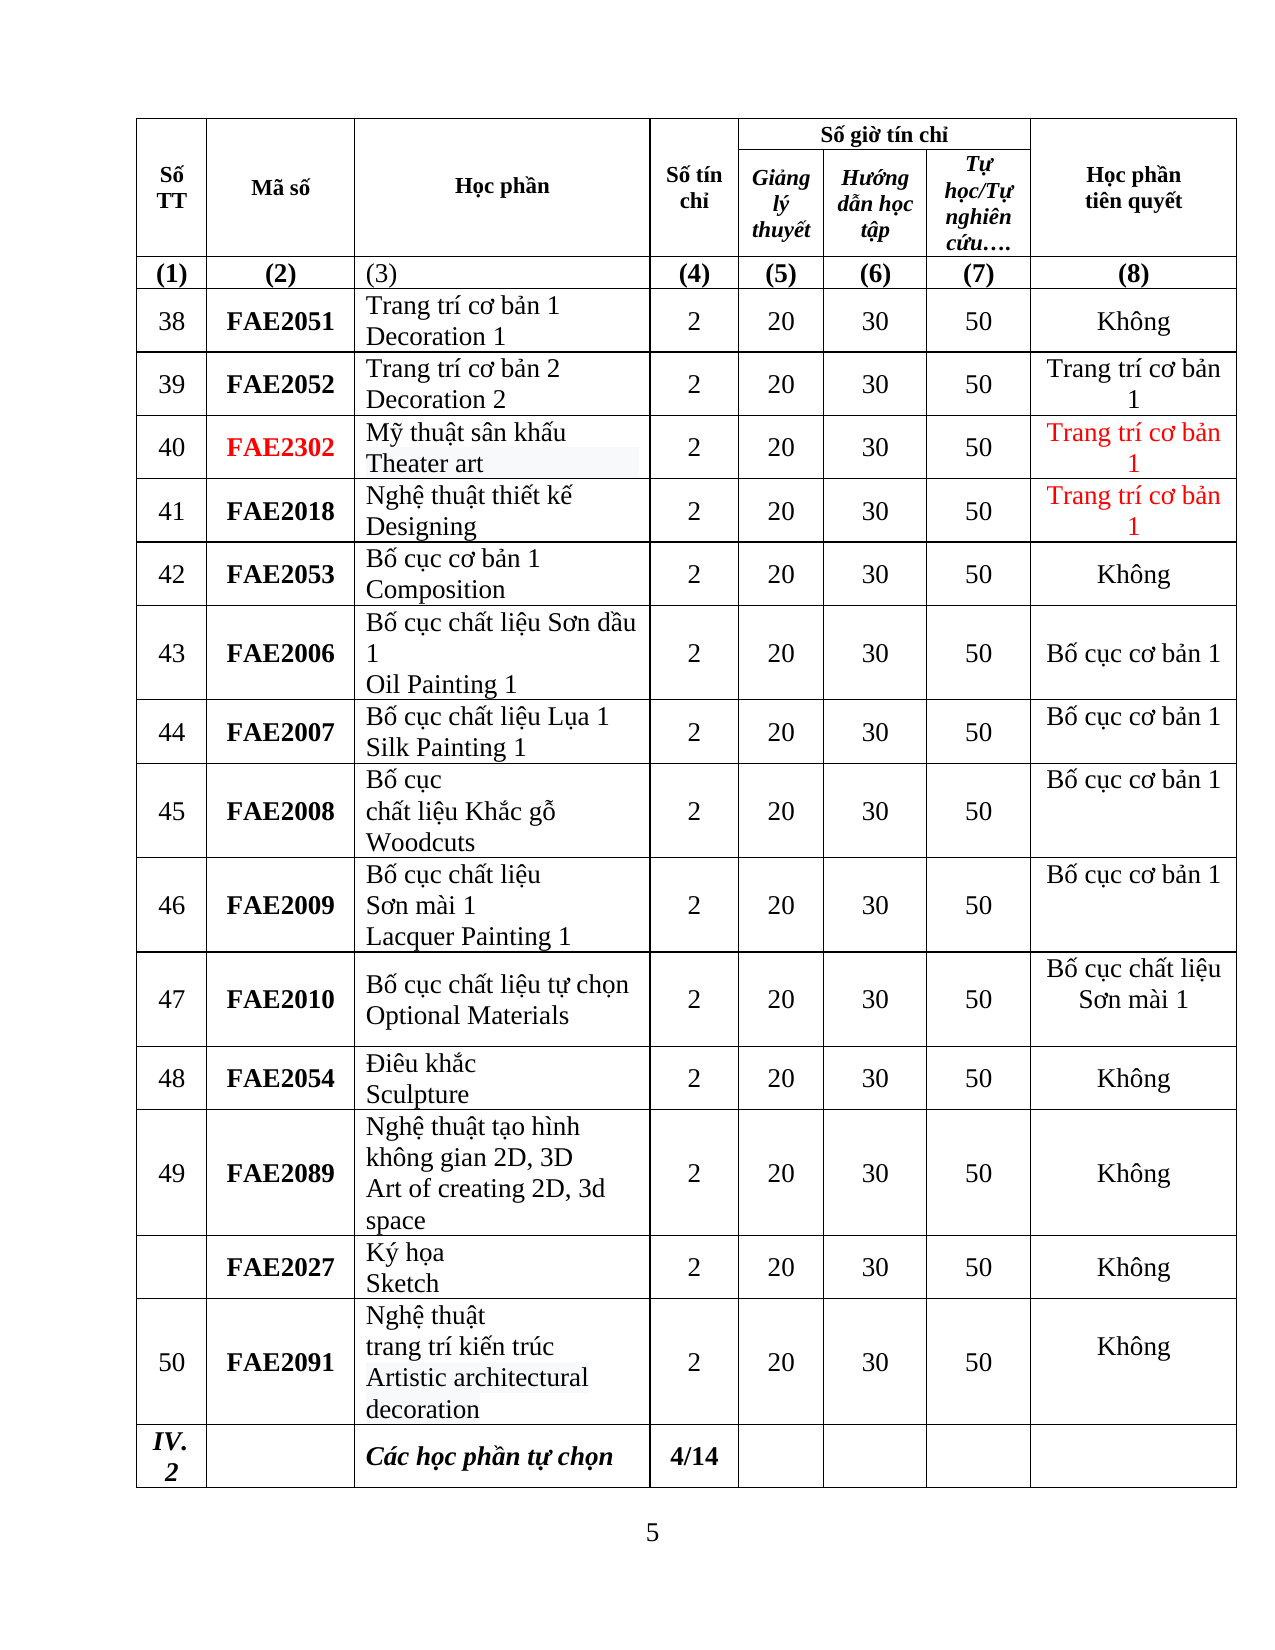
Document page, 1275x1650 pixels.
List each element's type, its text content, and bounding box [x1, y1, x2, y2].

table_cell 20 [739, 606, 823, 699]
table_cell Trang trí cơ bản 1 [1031, 479, 1236, 541]
table_cell [207, 1425, 354, 1487]
table_cell 48 [137, 1047, 206, 1109]
table_cell 50 [927, 543, 1030, 605]
table_cell (1) [137, 257, 206, 288]
table_header Số TT [137, 119, 206, 256]
table_cell FAE2009 [207, 858, 354, 951]
table_cell 50 [927, 479, 1030, 541]
table_header Học phần [355, 119, 649, 256]
table_cell 2 [651, 289, 738, 351]
table_cell Nghệ thuật tạo hình không gian 2D, 3D Art of creating 2D, 3d space [355, 1110, 649, 1235]
table_cell 2 [651, 353, 738, 415]
table_cell FAE2007 [207, 700, 354, 762]
table_cell Không [1031, 1299, 1236, 1424]
table_cell Hướng dẫn học tập [824, 150, 926, 256]
table_cell 41 [137, 479, 206, 541]
table_cell 38 [137, 289, 206, 351]
table_cell FAE2052 [207, 353, 354, 415]
table_cell 20 [739, 1110, 823, 1235]
table_cell 49 [137, 1110, 206, 1235]
table_cell 20 [739, 353, 823, 415]
table_cell 4/14 [651, 1425, 738, 1487]
table_cell Tự học/Tự nghiên cứu…. [927, 150, 1030, 256]
table_cell FAE2008 [207, 764, 354, 857]
table_cell 2 [651, 606, 738, 699]
table_cell 50 [927, 953, 1030, 1046]
table_cell Bố cục chất liệu Lụa 1 Silk Painting 1 [355, 700, 649, 762]
table_cell 30 [824, 1299, 926, 1424]
table_cell (4) [651, 257, 738, 288]
table_cell FAE2091 [207, 1299, 354, 1424]
table_cell 30 [824, 606, 926, 699]
table_cell 30 [824, 764, 926, 857]
table_cell 44 [137, 700, 206, 762]
table_cell (5) [739, 257, 823, 288]
table_cell Trang trí cơ bản 2 Decoration 2 [355, 353, 649, 415]
table_cell 50 [927, 289, 1030, 351]
table_cell 30 [824, 1047, 926, 1109]
table_cell Các học phần tự chọn [355, 1425, 649, 1487]
table_cell 50 [927, 700, 1030, 762]
table_cell 2 [651, 764, 738, 857]
table_cell 39 [137, 353, 206, 415]
table_cell Bố cục cơ bản 1 [1031, 606, 1236, 699]
table_cell 50 [137, 1299, 206, 1424]
table_cell [1031, 1425, 1236, 1487]
table_cell 20 [739, 1236, 823, 1298]
table_cell 43 [137, 606, 206, 699]
table_cell 30 [824, 353, 926, 415]
table_cell 50 [927, 764, 1030, 857]
table_cell Bố cục chất liệu tự chọn Optional Materials [355, 953, 649, 1046]
table_cell FAE2006 [207, 606, 354, 699]
table_cell (3) [355, 257, 649, 288]
table_cell Không [1031, 1047, 1236, 1109]
table_cell Trang trí cơ bản 1 [1031, 353, 1236, 415]
table_cell 2 [651, 543, 738, 605]
table_cell Bố cục chất liệu Khắc gỗ Woodcuts [355, 764, 649, 857]
table_cell [824, 1425, 926, 1487]
table_cell 42 [137, 543, 206, 605]
table_cell 50 [927, 1236, 1030, 1298]
table_cell 20 [739, 416, 823, 478]
table_cell Nghệ thuật thiết kế Designing [355, 479, 649, 541]
table_cell 30 [824, 416, 926, 478]
table_header Số giờ tín chỉ [739, 119, 1030, 149]
table_cell 2 [651, 1047, 738, 1109]
table_cell 50 [927, 606, 1030, 699]
table_cell 45 [137, 764, 206, 857]
table_cell 30 [824, 543, 926, 605]
table_cell Bố cục cơ bản 1 [1031, 858, 1236, 951]
table_cell 30 [824, 1110, 926, 1235]
table_cell Trang trí cơ bản 1 [1031, 416, 1236, 478]
table_cell 2 [651, 479, 738, 541]
table_cell Ký họa Sketch [355, 1236, 649, 1298]
table_cell 30 [824, 953, 926, 1046]
table_cell 30 [824, 858, 926, 951]
table_cell Trang trí cơ bản 1 Decoration 1 [355, 289, 649, 351]
table_cell 50 [927, 416, 1030, 478]
table_cell Không [1031, 1110, 1236, 1235]
table_cell 2 [651, 416, 738, 478]
table_cell 30 [824, 479, 926, 541]
table_cell Bố cục cơ bản 1 [1031, 764, 1236, 857]
table_cell 50 [927, 353, 1030, 415]
table_cell Bố cục cơ bản 1 Composition [355, 543, 649, 605]
table_cell 50 [927, 858, 1030, 951]
table_cell FAE2010 [207, 953, 354, 1046]
table_cell Không [1031, 543, 1236, 605]
table_cell 20 [739, 543, 823, 605]
table_cell 20 [739, 700, 823, 762]
table_cell FAE2053 [207, 543, 354, 605]
table_cell 30 [824, 1236, 926, 1298]
table_cell 30 [824, 700, 926, 762]
table_cell (7) [927, 257, 1030, 288]
table_cell [739, 1425, 823, 1487]
table_cell 20 [739, 289, 823, 351]
table_cell FAE2027 [207, 1236, 354, 1298]
table_cell 47 [137, 953, 206, 1046]
table_header Số tín chỉ [651, 119, 738, 256]
table_cell Không [1031, 289, 1236, 351]
table_cell FAE2018 [207, 479, 354, 541]
table_cell 20 [739, 479, 823, 541]
table_header Học phần tiên quyết [1031, 119, 1236, 256]
table_cell 50 [927, 1299, 1030, 1424]
table_cell FAE2051 [207, 289, 354, 351]
table_cell 46 [137, 858, 206, 951]
table_cell Bố cục cơ bản 1 [1031, 700, 1236, 762]
table_cell 20 [739, 1047, 823, 1109]
table_cell (6) [824, 257, 926, 288]
table_cell 20 [739, 1299, 823, 1424]
table_cell 40 [137, 416, 206, 478]
table_cell 20 [739, 858, 823, 951]
table_cell [137, 1236, 206, 1298]
table_cell 2 [651, 1236, 738, 1298]
table_cell FAE2089 [207, 1110, 354, 1235]
table_cell 2 [651, 953, 738, 1046]
table_cell 30 [824, 289, 926, 351]
table_cell 2 [651, 858, 738, 951]
table_cell (8) [1031, 257, 1236, 288]
table_cell Mỹ thuật sân khấu Theater art [355, 416, 649, 478]
table_cell Giảng lý thuyết [739, 150, 823, 256]
table_cell Bố cục chất liệu Sơn dầu 1 Oil Painting 1 [355, 606, 649, 699]
table_cell FAE2302 [207, 416, 354, 478]
table_cell 50 [927, 1047, 1030, 1109]
table_cell (2) [207, 257, 354, 288]
table_cell 20 [739, 764, 823, 857]
table_cell Điêu khắc Sculpture [355, 1047, 649, 1109]
table_cell 20 [739, 953, 823, 1046]
table_cell 2 [651, 700, 738, 762]
table_cell Bố cục chất liệu Sơn mài 1 Lacquer Painting 1 [355, 858, 649, 951]
table_cell IV.2 [137, 1425, 206, 1487]
table_cell 2 [651, 1299, 738, 1424]
table_cell Không [1031, 1236, 1236, 1298]
table_cell Bố cục chất liệu Sơn mài 1 [1031, 953, 1236, 1046]
table_cell Nghệ thuật trang trí kiến trúc Artistic architectural decoration [355, 1299, 649, 1424]
table_header Mã số [207, 119, 354, 256]
table_cell FAE2054 [207, 1047, 354, 1109]
table_cell 50 [927, 1110, 1030, 1235]
table_cell 2 [651, 1110, 738, 1235]
table_cell [927, 1425, 1030, 1487]
